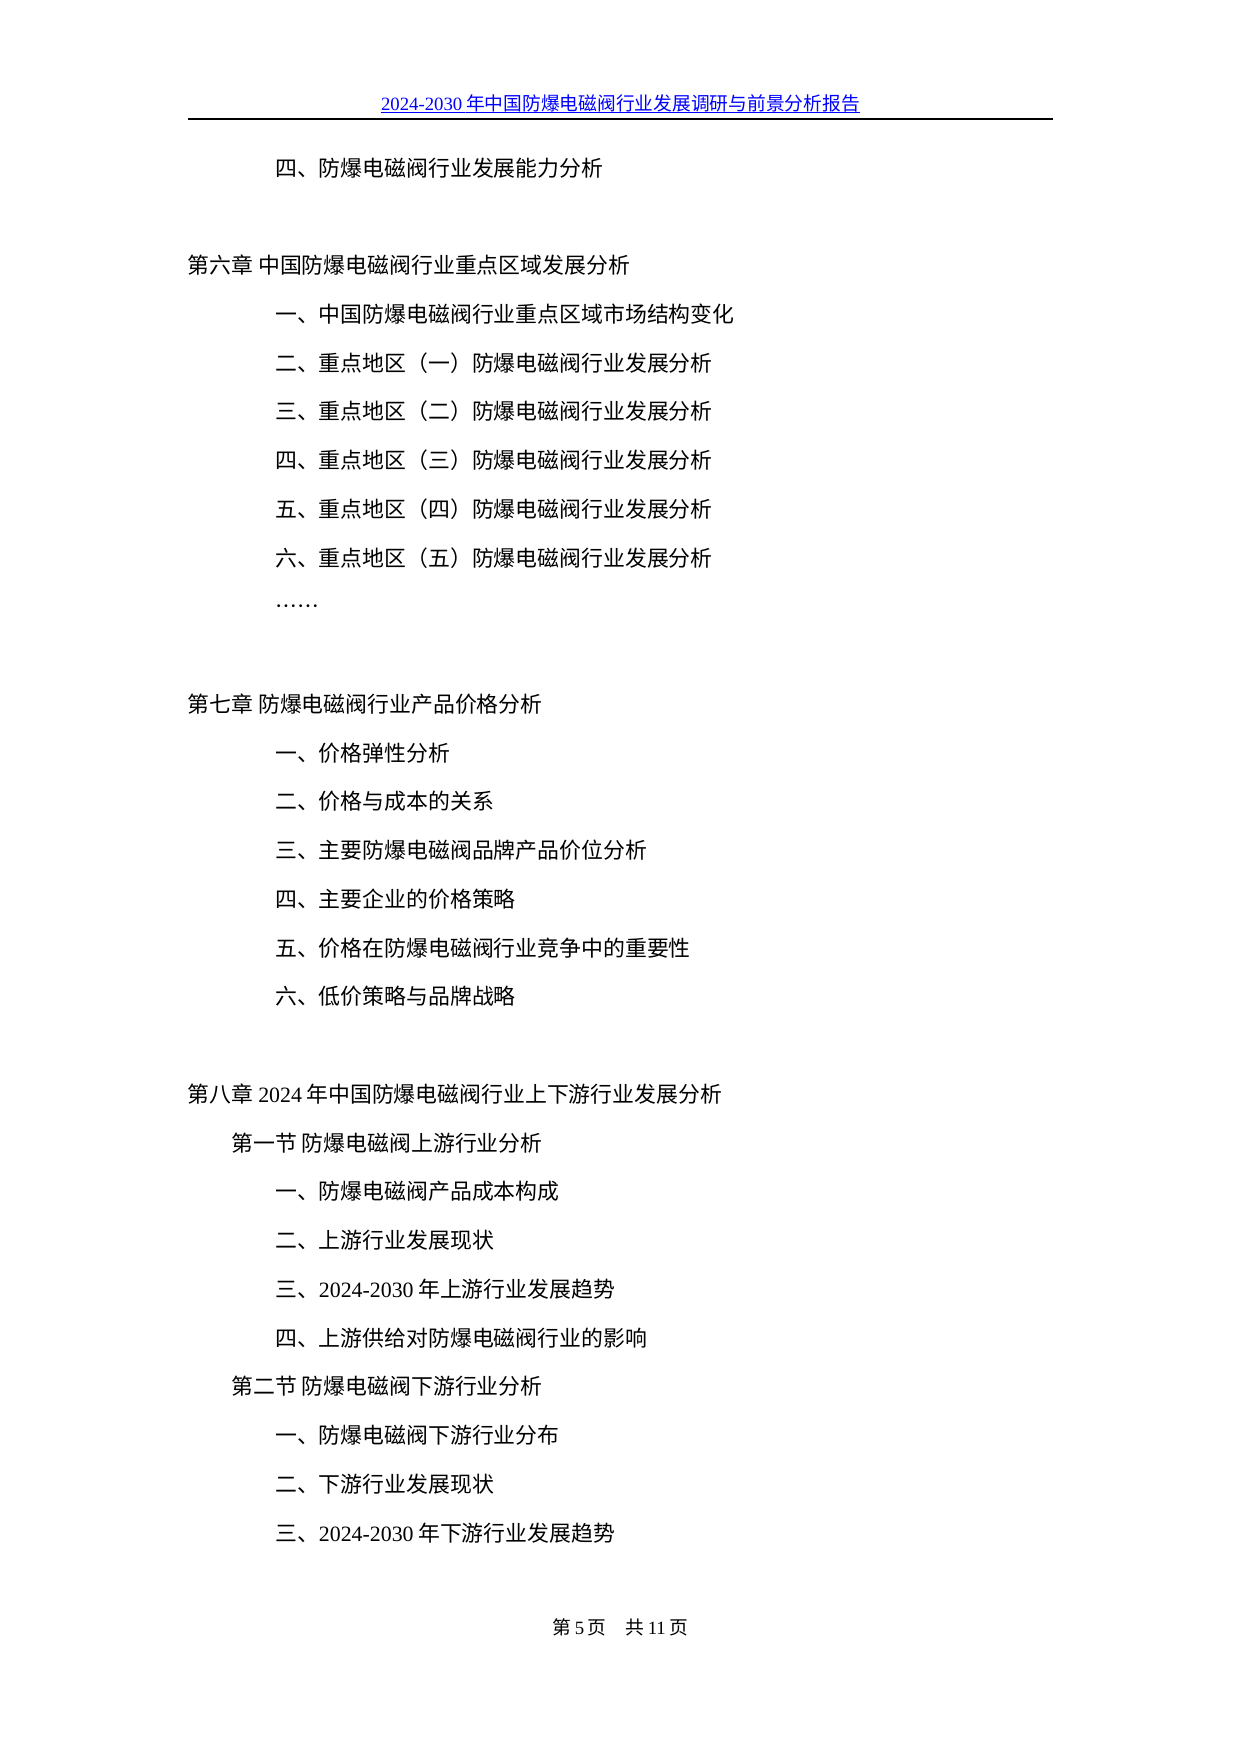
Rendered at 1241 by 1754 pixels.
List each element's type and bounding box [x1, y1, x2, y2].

text [187, 150, 1053, 1548]
